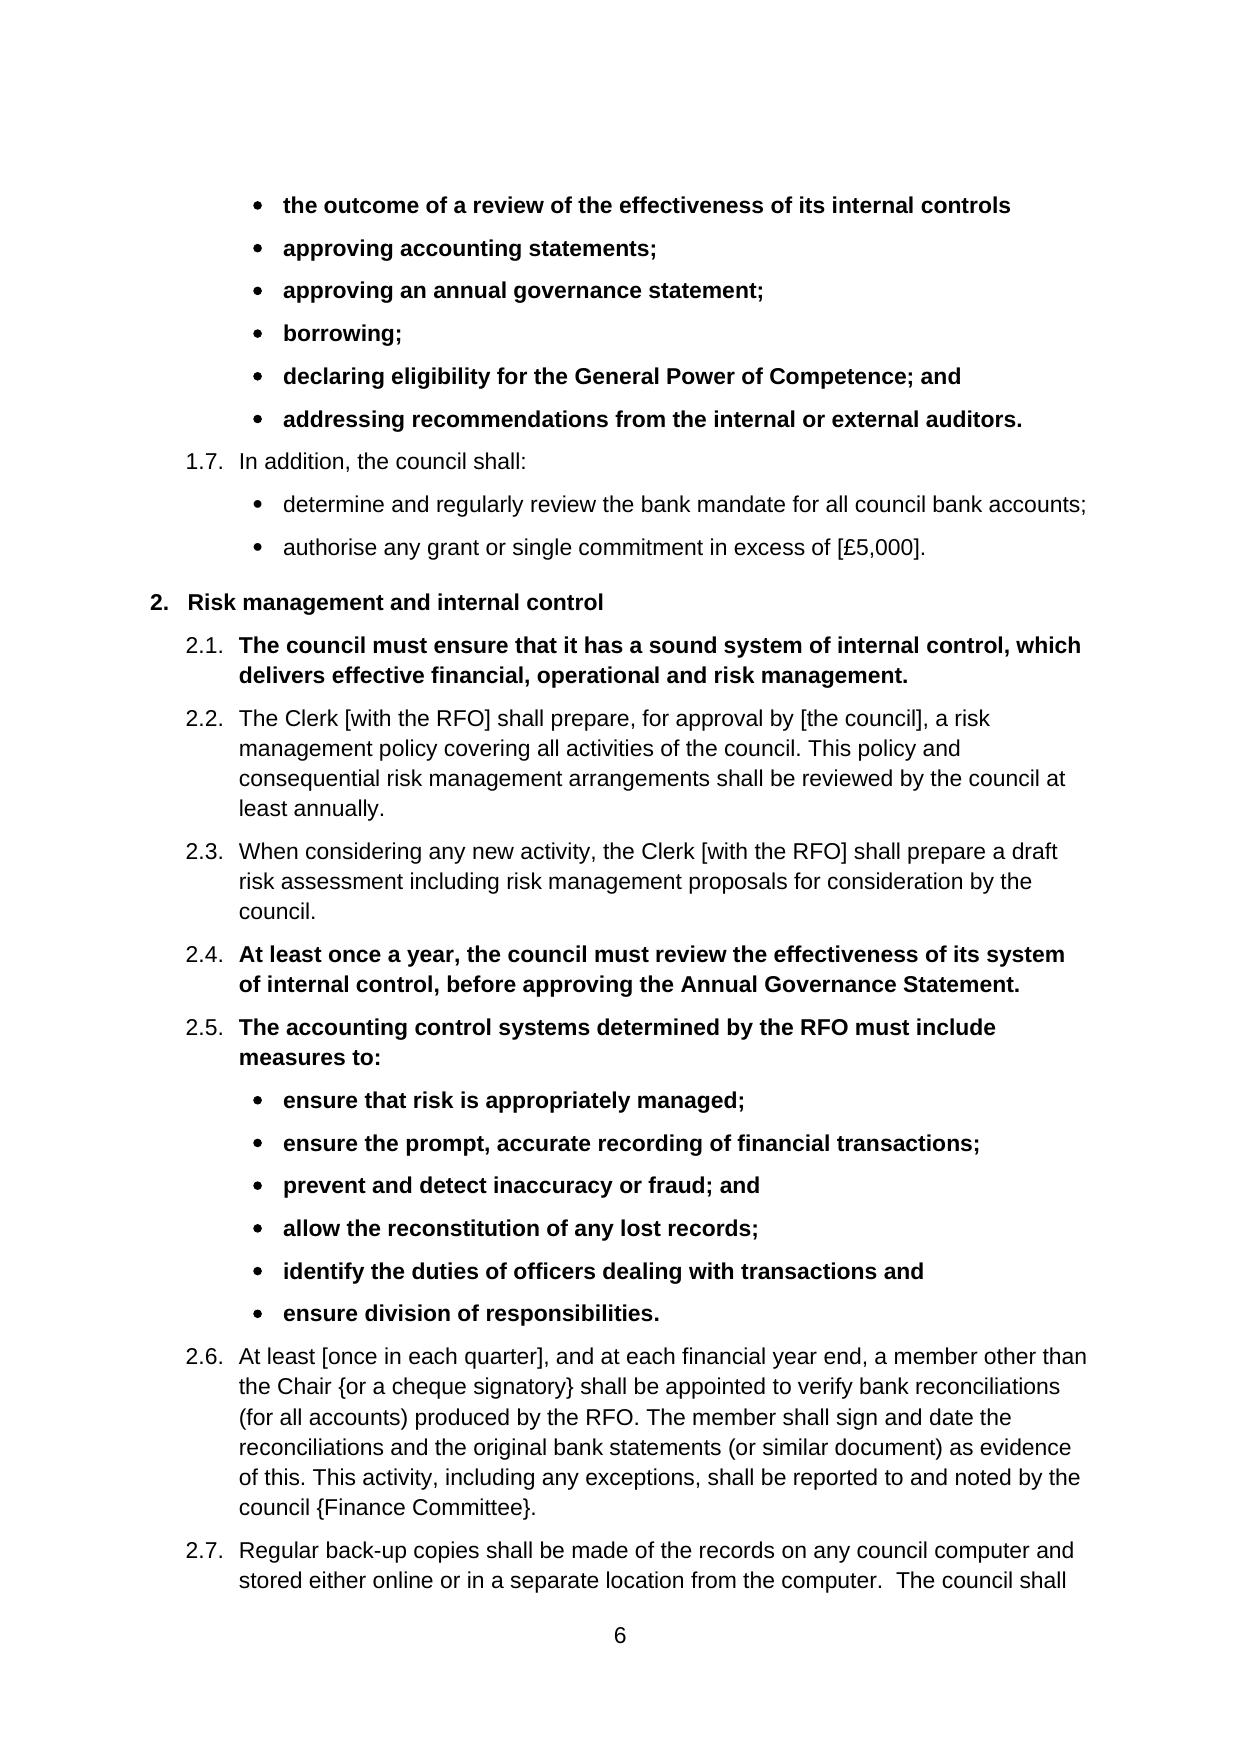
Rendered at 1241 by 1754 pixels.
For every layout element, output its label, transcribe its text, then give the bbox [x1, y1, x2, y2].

list approving an annual governance statement; [253, 277, 1090, 304]
list ensure the prompt, accurate recording of financial transactions; [253, 1129, 1090, 1156]
list The council must ensure that it has a sound system of internal control, which delivers effective financial, operational and risk management. [185, 632, 1090, 688]
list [185, 1537, 1090, 1593]
list The Clerk [with the RFO] shall prepare, for approval by [the council], a risk management policy covering all activities of the council. This policy and consequential risk management arrangements shall be reviewed by the council at least annually. [185, 704, 1090, 821]
list The accounting control systems determined by the RFO must include measures to: [185, 1014, 1090, 1070]
list the outcome of a review of the effectiveness of its internal controls [253, 192, 1090, 218]
list In addition, the council shall: [185, 448, 1090, 474]
list approving accounting statements; [253, 235, 1090, 261]
list prevent and detect inaccuracy or fraud; and [253, 1172, 1090, 1198]
list When considering any new activity, the Clerk [with the RFO] shall prepare a draft risk assessment including risk management proposals for consideration by the council. [185, 838, 1090, 924]
list identify the duties of officers dealing with transactions and [253, 1258, 1090, 1284]
list declaring eligibility for the General Power of Competence; and [253, 363, 1090, 389]
list allow the reconstitution of any lost records; [253, 1215, 1090, 1241]
subtitle Risk management and internal control [150, 589, 1090, 615]
list ensure division of responsibilities. [253, 1300, 1090, 1327]
list ensure that risk is appropriately managed; [253, 1087, 1090, 1113]
list At least [once in each quarter], and at each financial year end, a member other than the Chair {or a cheque signatory} shall be appointed to verify bank reconciliations (for all accounts) produced by the RFO. The member shall sign and date the reconciliations and the original bank statements (or similar document) as evidence of this. This activity, including any exceptions, shall be reported to and noted by the council {Finance Committee}. [185, 1343, 1090, 1520]
list borrowing; [253, 320, 1090, 346]
list determine and regularly review the bank mandate for all council bank accounts; [253, 491, 1090, 517]
list At least once a year, the council must review the effectiveness of its system of internal control, before approving the Annual Governance Statement. [185, 941, 1090, 997]
list addressing recommendations from the internal or external auditors. [253, 406, 1090, 432]
list authorise any grant or single commitment in excess of [£5,000]. [253, 534, 1090, 560]
